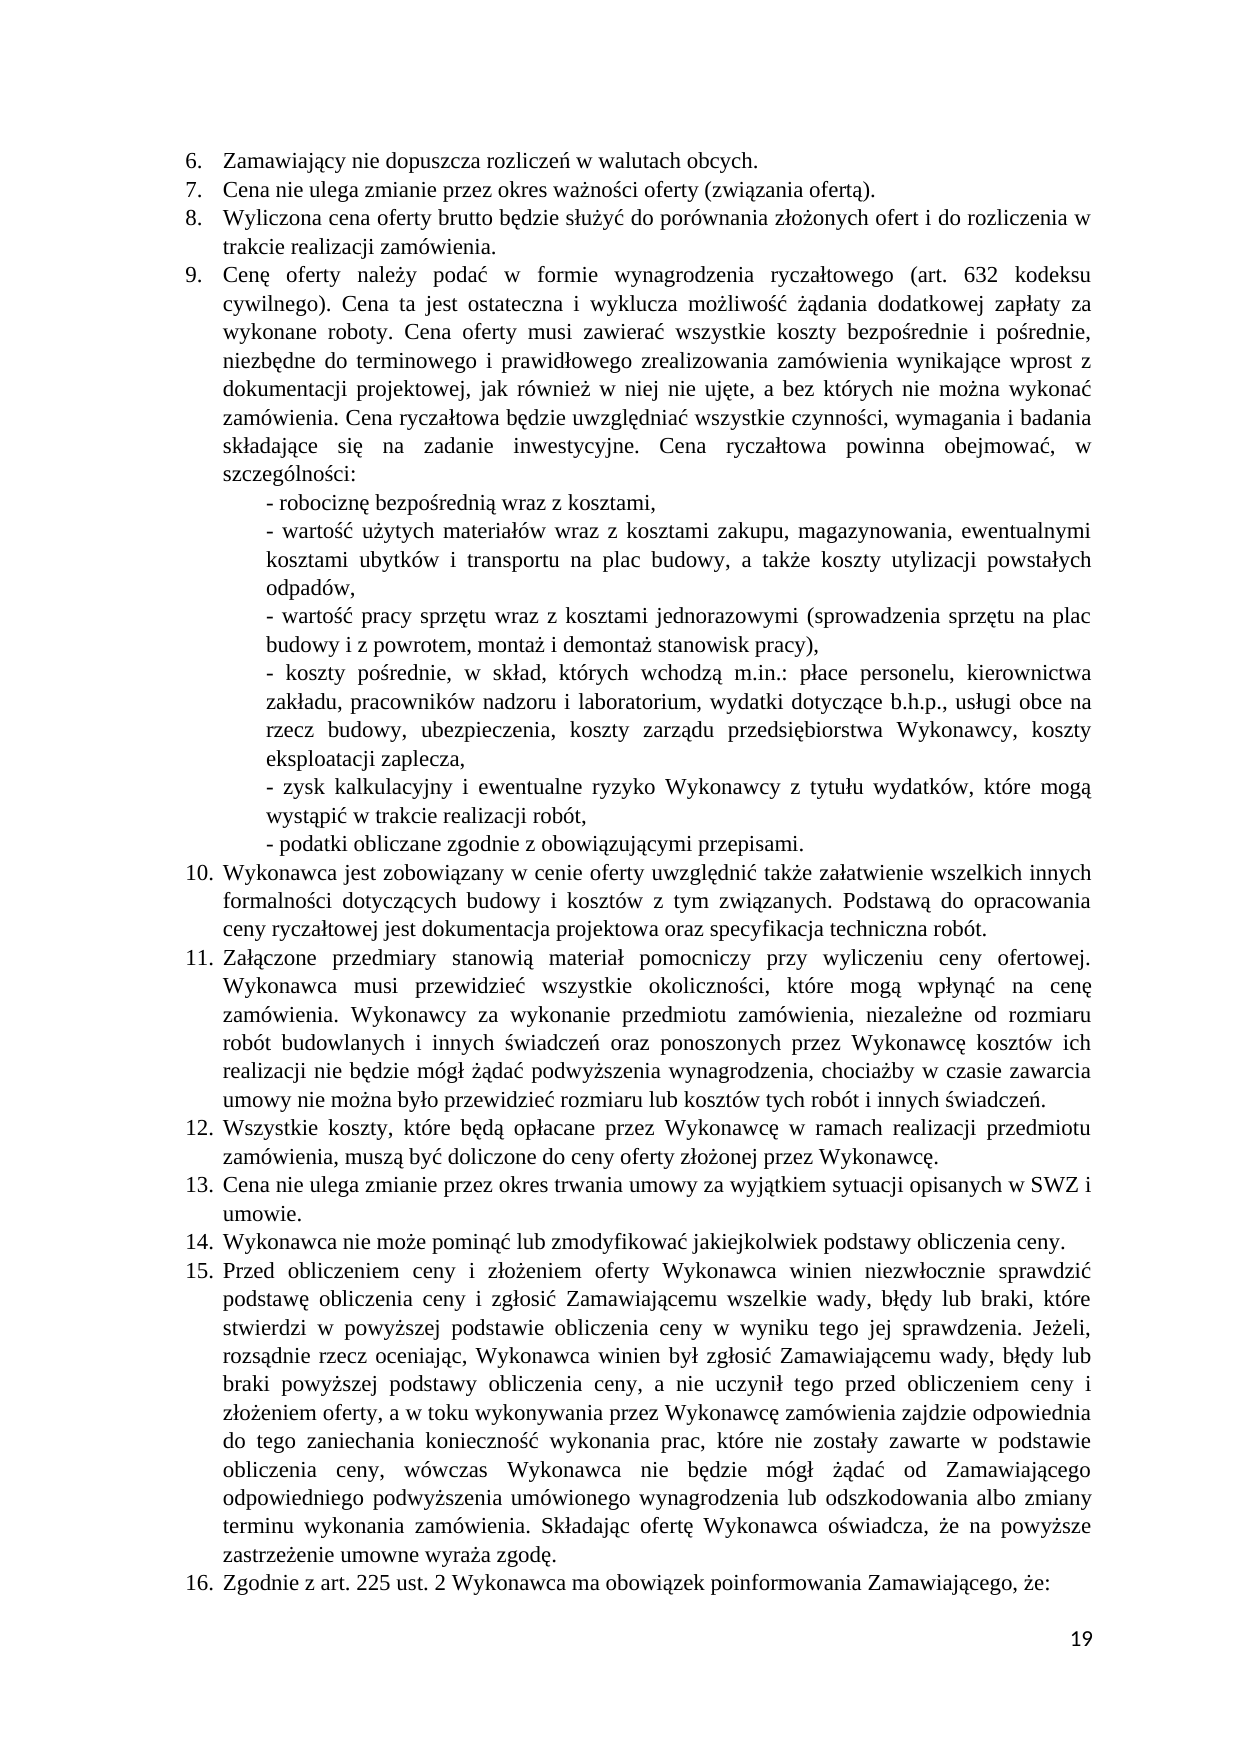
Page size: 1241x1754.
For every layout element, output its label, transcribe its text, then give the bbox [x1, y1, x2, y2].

list Wykonawca nie może pominąć lub zmodyfikować jakiejkolwiek podstawy obliczenia ceny. [185, 1228, 1093, 1254]
list Wykonawca jest zobowiązany w cenie oferty uwzględnić także załatwienie wszelkich innych formalności dotyczących budowy i kosztów z tym związanych. Podstawą do opracowania ceny ryczałtowej jest dokumentacja projektowa oraz specyfikacja techniczna robót. [185, 858, 1093, 942]
list - wartość użytych materiałów wraz z kosztami zakupu, magazynowania, ewentualnymi kosztami ubytków i transportu na plac budowy, a także koszty utylizacji powstałych odpadów, [266, 517, 1093, 601]
list Cenę oferty należy podać w formie wynagrodzenia ryczałtowego (art. 632 kodeksu cywilnego). Cena ta jest ostateczna i wyklucza możliwość żądania dodatkowej zapłaty za wykonane roboty. Cena oferty musi zawierać wszystkie koszty bezpośrednie i pośrednie, niezbędne do terminowego i prawidłowego zrealizowania zamówienia wynikające wprost z dokumentacji projektowej, jak również w niej nie ujęte, a bez których nie można wykonać zamówienia. Cena ryczałtowa będzie uwzględniać wszystkie czynności, wymagania i badania składające się na zadanie inwestycyjne. Cena ryczałtowa powinna obejmować, w szczególności: [185, 261, 1093, 487]
list - robociznę bezpośrednią wraz z kosztami, [266, 489, 1093, 515]
list Cena nie ulega zmianie przez okres trwania umowy za wyjątkiem sytuacji opisanych w SWZ i umowie. [185, 1171, 1093, 1226]
list Zamawiający nie dopuszcza rozliczeń w walutach obcych. [185, 148, 1093, 174]
list Wyliczona cena oferty brutto będzie służyć do porównania złożonych ofert i do rozliczenia w trakcie realizacji zamówienia. [185, 204, 1093, 259]
list - koszty pośrednie, w skład, których wchodzą m.in.: płace personelu, kierownictwa zakładu, pracowników nadzoru i laboratorium, wydatki dotyczące b.h.p., usługi obce na rzecz budowy, ubezpieczenia, koszty zarządu przedsiębiorstwa Wykonawcy, koszty eksploatacji zaplecza, [266, 659, 1093, 771]
list Zgodnie z art. 225 ust. 2 Wykonawca ma obowiązek poinformowania Zamawiającego, że: [185, 1569, 1093, 1596]
list - wartość pracy sprzętu wraz z kosztami jednorazowymi (sprowadzenia sprzętu na plac budowy i z powrotem, montaż i demontaż stanowisk pracy), [266, 603, 1093, 657]
list Wszystkie koszty, które będą opłacane przez Wykonawcę w ramach realizacji przedmiotu zamówienia, muszą być doliczone do ceny oferty złożonej przez Wykonawcę. [185, 1114, 1093, 1169]
list Przed obliczeniem ceny i złożeniem oferty Wykonawca winien niezwłocznie sprawdzić podstawę obliczenia ceny i zgłosić Zamawiającemu wszelkie wady, błędy lub braki, które stwierdzi w powyższej podstawie obliczenia ceny w wyniku tego jej sprawdzenia. Jeżeli, rozsądnie rzecz oceniając, Wykonawca winien był zgłosić Zamawiającemu wady, błędy lub braki powyższej podstawy obliczenia ceny, a nie uczynił tego przed obliczeniem ceny i złożeniem oferty, a w toku wykonywania przez Wykonawcę zamówienia zajdzie odpowiednia do tego zaniechania konieczność wykonania prac, które nie zostały zawarte w podstawie obliczenia ceny, wówczas Wykonawca nie będzie mógł żądać od Zamawiającego odpowiedniego podwyższenia umówionego wynagrodzenia lub odszkodowania albo zmiany terminu wykonania zamówienia. Składając ofertę Wykonawca oświadcza, że na powyższe zastrzeżenie umowne wyraża zgodę. [185, 1257, 1093, 1567]
list Cena nie ulega zmianie przez okres ważności oferty (związania ofertą). [185, 176, 1093, 202]
list Załączone przedmiary stanowią materiał pomocniczy przy wyliczeniu ceny ofertowej. Wykonawca musi przewidzieć wszystkie okoliczności, które mogą wpłynąć na cenę zamówienia. Wykonawcy za wykonanie przedmiotu zamówienia, niezależne od rozmiaru robót budowlanych i innych świadczeń oraz ponoszonych przez Wykonawcę kosztów ich realizacji nie będzie mógł żądać podwyższenia wynagrodzenia, chociażby w czasie zawarcia umowy nie można było przewidzieć rozmiaru lub kosztów tych robót i innych świadczeń. [185, 944, 1093, 1112]
list - podatki obliczane zgodnie z obowiązującymi przepisami. [266, 830, 1093, 856]
list - zysk kalkulacyjny i ewentualne ryzyko Wykonawcy z tytułu wydatków, które mogą wystąpić w trakcie realizacji robót, [266, 773, 1093, 828]
